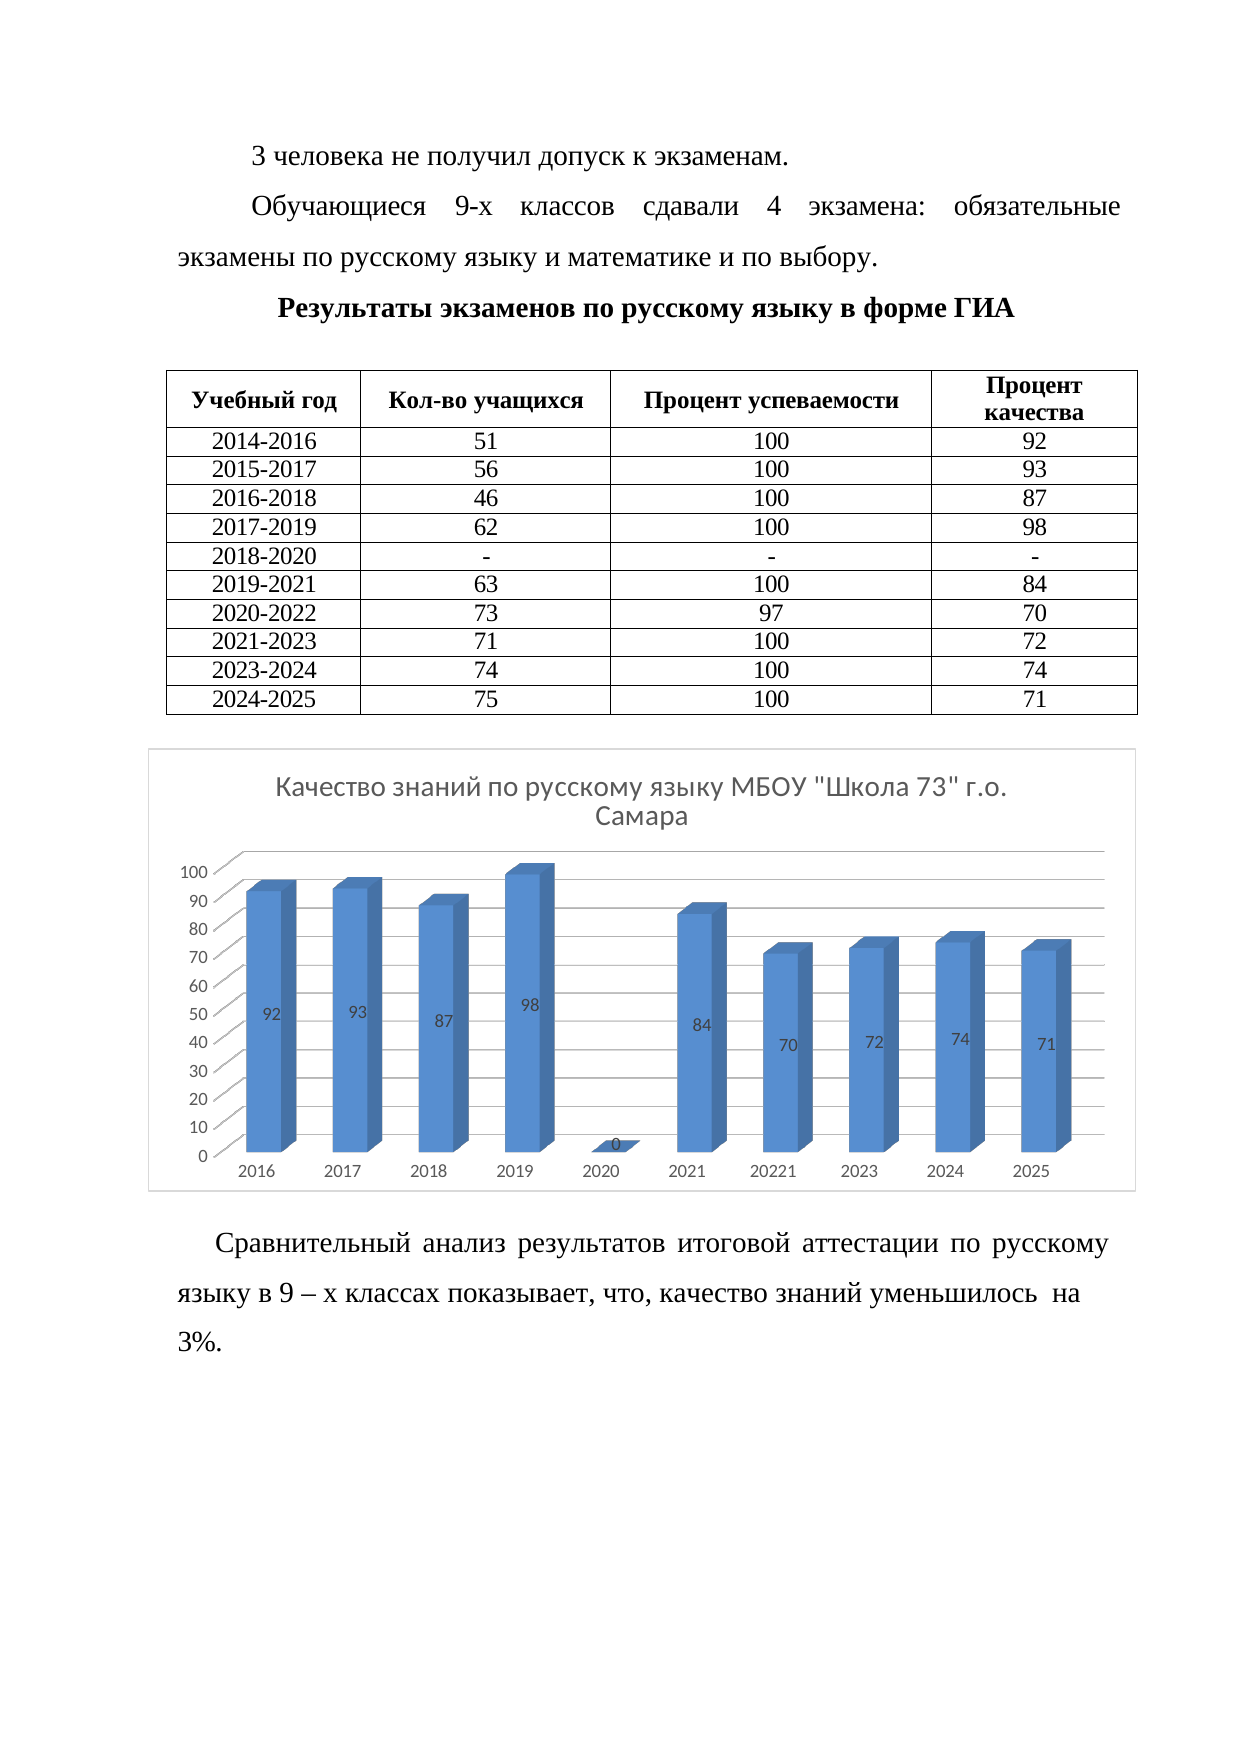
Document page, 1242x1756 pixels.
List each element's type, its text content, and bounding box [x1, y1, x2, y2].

table_cell 92 [932, 428, 1137, 456]
text Сравнительный анализ результатов итоговой аттестации по русскому языку в 9 – х классах показывает, что, качество знаний уменьшилось на 3%. [177, 1225, 1138, 1358]
table_header Кол-во учащихся [361, 371, 610, 427]
table_cell 100 [611, 657, 931, 685]
table_cell 51 [361, 428, 610, 456]
table_cell 84 [932, 571, 1137, 599]
table_cell - [361, 543, 610, 570]
table_cell 100 [611, 571, 931, 599]
table_cell 93 [932, 457, 1137, 484]
table_cell 73 [361, 600, 610, 627]
table_cell 75 [361, 686, 610, 713]
table_cell 74 [361, 657, 610, 685]
table_cell 72 [932, 629, 1137, 656]
table_cell 2014-2016 [167, 428, 360, 456]
table_cell 70 [932, 600, 1137, 627]
text Результаты экзаменов по русскому языку в форме ГИА [277, 290, 1138, 324]
table_cell 2023-2024 [167, 657, 360, 685]
table_cell 98 [932, 514, 1137, 542]
table_cell 100 [611, 514, 931, 542]
table_cell 2024-2025 [167, 686, 360, 713]
table_cell 71 [932, 686, 1137, 713]
table_cell - [932, 543, 1137, 570]
table_cell 100 [611, 485, 931, 513]
text Обучающиеся 9-х классов сдавали 4 экзамена: обязательные экзамены по русскому языку и математике и по выбору. [177, 188, 1122, 273]
table_cell 100 [611, 457, 931, 484]
table_cell 46 [361, 485, 610, 513]
table_cell 100 [611, 629, 931, 656]
table_cell 74 [932, 657, 1137, 685]
table_cell 56 [361, 457, 610, 484]
table_cell 2015-2017 [167, 457, 360, 484]
table_cell 100 [611, 428, 931, 456]
table_header Учебный год [167, 371, 360, 427]
table_cell 62 [361, 514, 610, 542]
table_cell 71 [361, 629, 610, 656]
table_cell 2020-2022 [167, 600, 360, 627]
table_cell 100 [611, 686, 931, 713]
table_header Процент успеваемости [611, 371, 931, 427]
table_cell 2021-2023 [167, 629, 360, 656]
table_cell 63 [361, 571, 610, 599]
table_cell 2017-2019 [167, 514, 360, 542]
table_cell 2018-2020 [167, 543, 360, 570]
table_cell 2016-2018 [167, 485, 360, 513]
table_cell 97 [611, 600, 931, 627]
table_cell 87 [932, 485, 1137, 513]
table_header Процент качества [932, 371, 1137, 427]
table_cell - [611, 543, 931, 570]
text 3 человека не получил допуск к экзаменам. [251, 138, 1138, 172]
table_cell 2019-2021 [167, 571, 360, 599]
